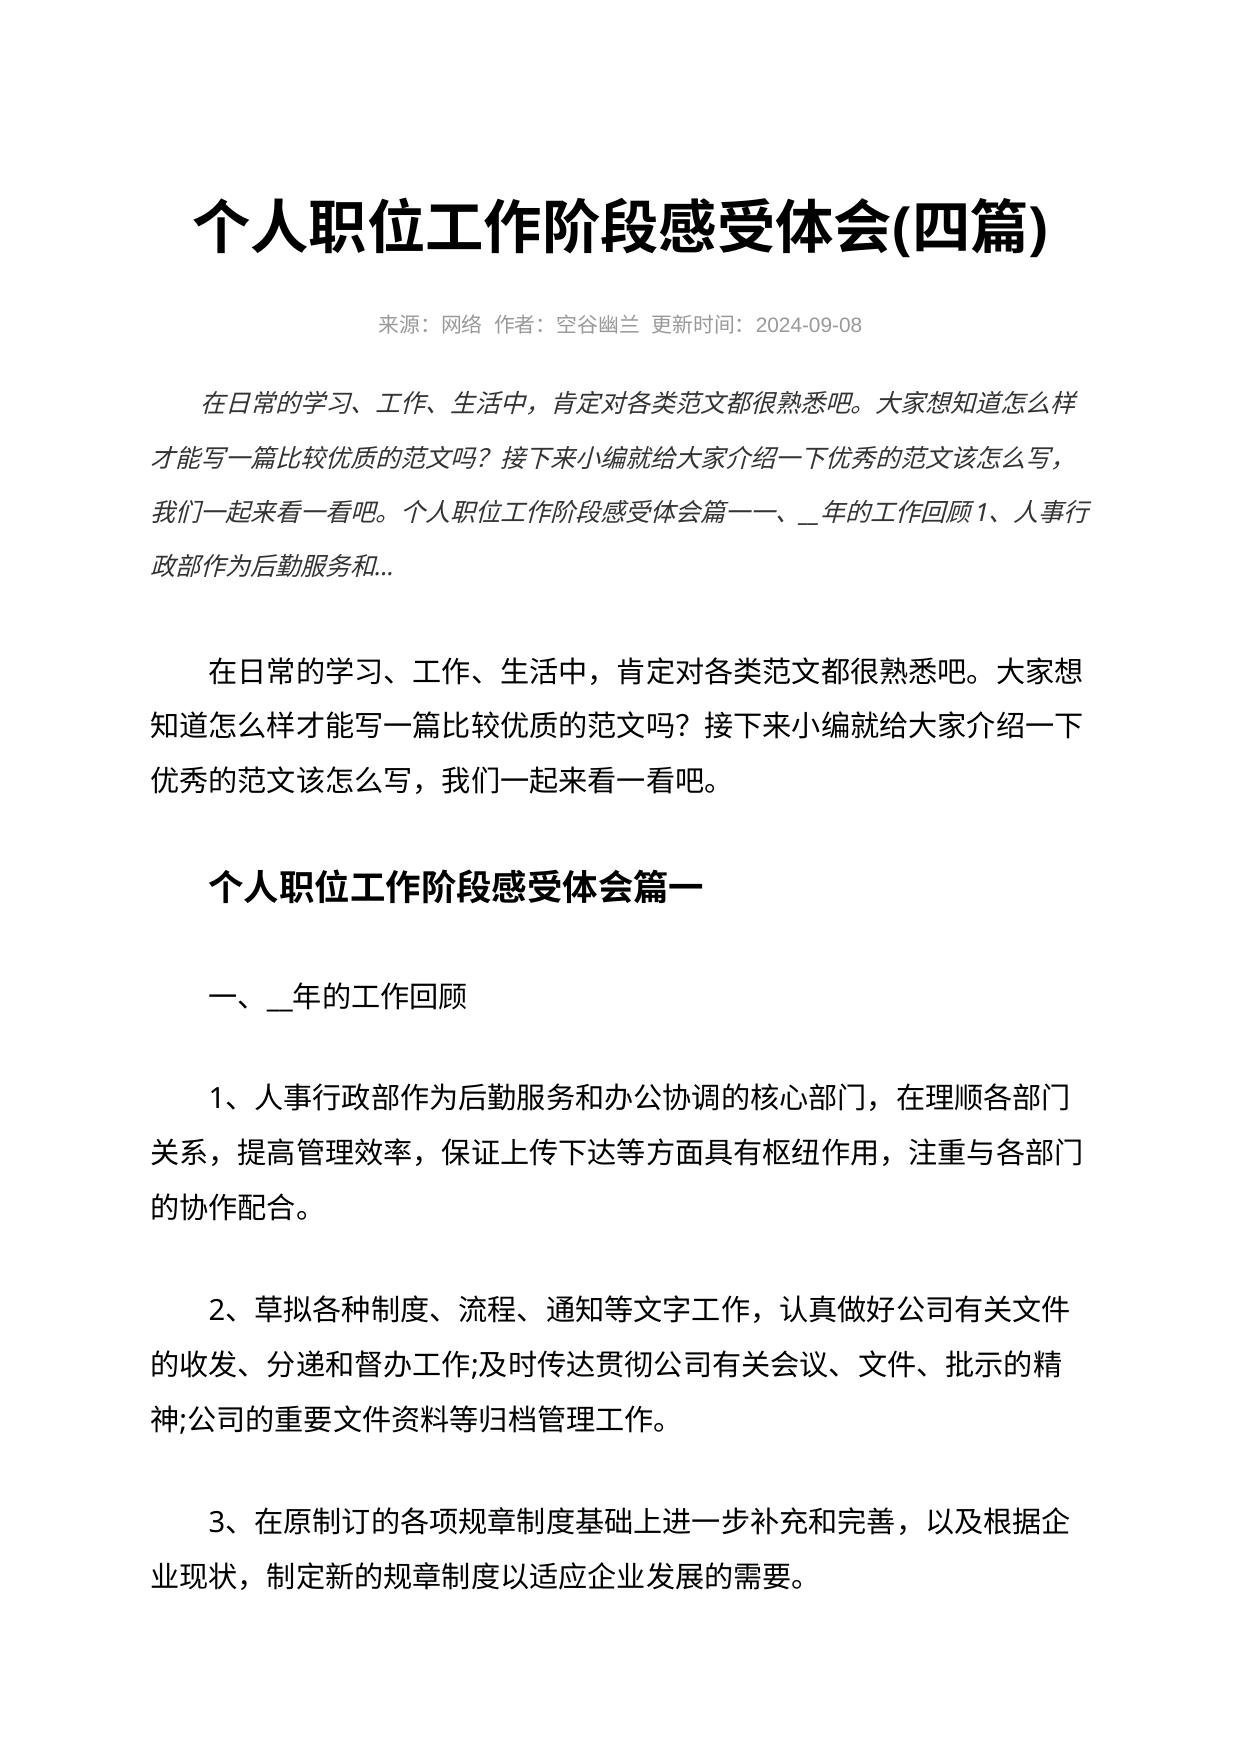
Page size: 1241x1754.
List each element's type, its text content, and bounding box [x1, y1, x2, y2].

text 3、在原制订的各项规章制度基础上进一步补充和完善，以及根据企业现状，制定新的规章制度以适应企业发展的需要。 [150, 1499, 1090, 1596]
text 来源：网络 作者：空谷幽兰 更新时间：2024-09-08 [150, 313, 1090, 337]
subtitle 个人职位工作阶段感受体会(四篇) [150, 181, 1090, 266]
text 个人职位工作阶段感受体会篇一 [150, 860, 1090, 911]
text 一、__年的工作回顾 [150, 973, 1090, 1016]
text 1、人事行政部作为后勤服务和办公协调的核心部门，在理顺各部门关系，提高管理效率，保证上传下达等方面具有枢纽作用，注重与各部门的协作配合。 [150, 1075, 1090, 1227]
text 在日常的学习、工作、生活中，肯定对各类范文都很熟悉吧。大家想知道怎么样才能写一篇比较优质的范文吗？接下来小编就给大家介绍一下优秀的范文该怎么写，我们一起来看一看吧。 [150, 648, 1090, 800]
text 2、草拟各种制度、流程、通知等文字工作，认真做好公司有关文件的收发、分递和督办工作;及时传达贯彻公司有关会议、文件、批示的精神;公司的重要文件资料等归档管理工作。 [150, 1287, 1090, 1439]
text 在日常的学习、工作、生活中，肯定对各类范文都很熟悉吧。大家想知道怎么样才能写一篇比较优质的范文吗？接下来小编就给大家介绍一下优秀的范文该怎么写，我们一起来看一看吧。个人职位工作阶段感受体会篇一一、__年的工作回顾1、人事行政部作为后勤服务和... [150, 384, 1090, 583]
